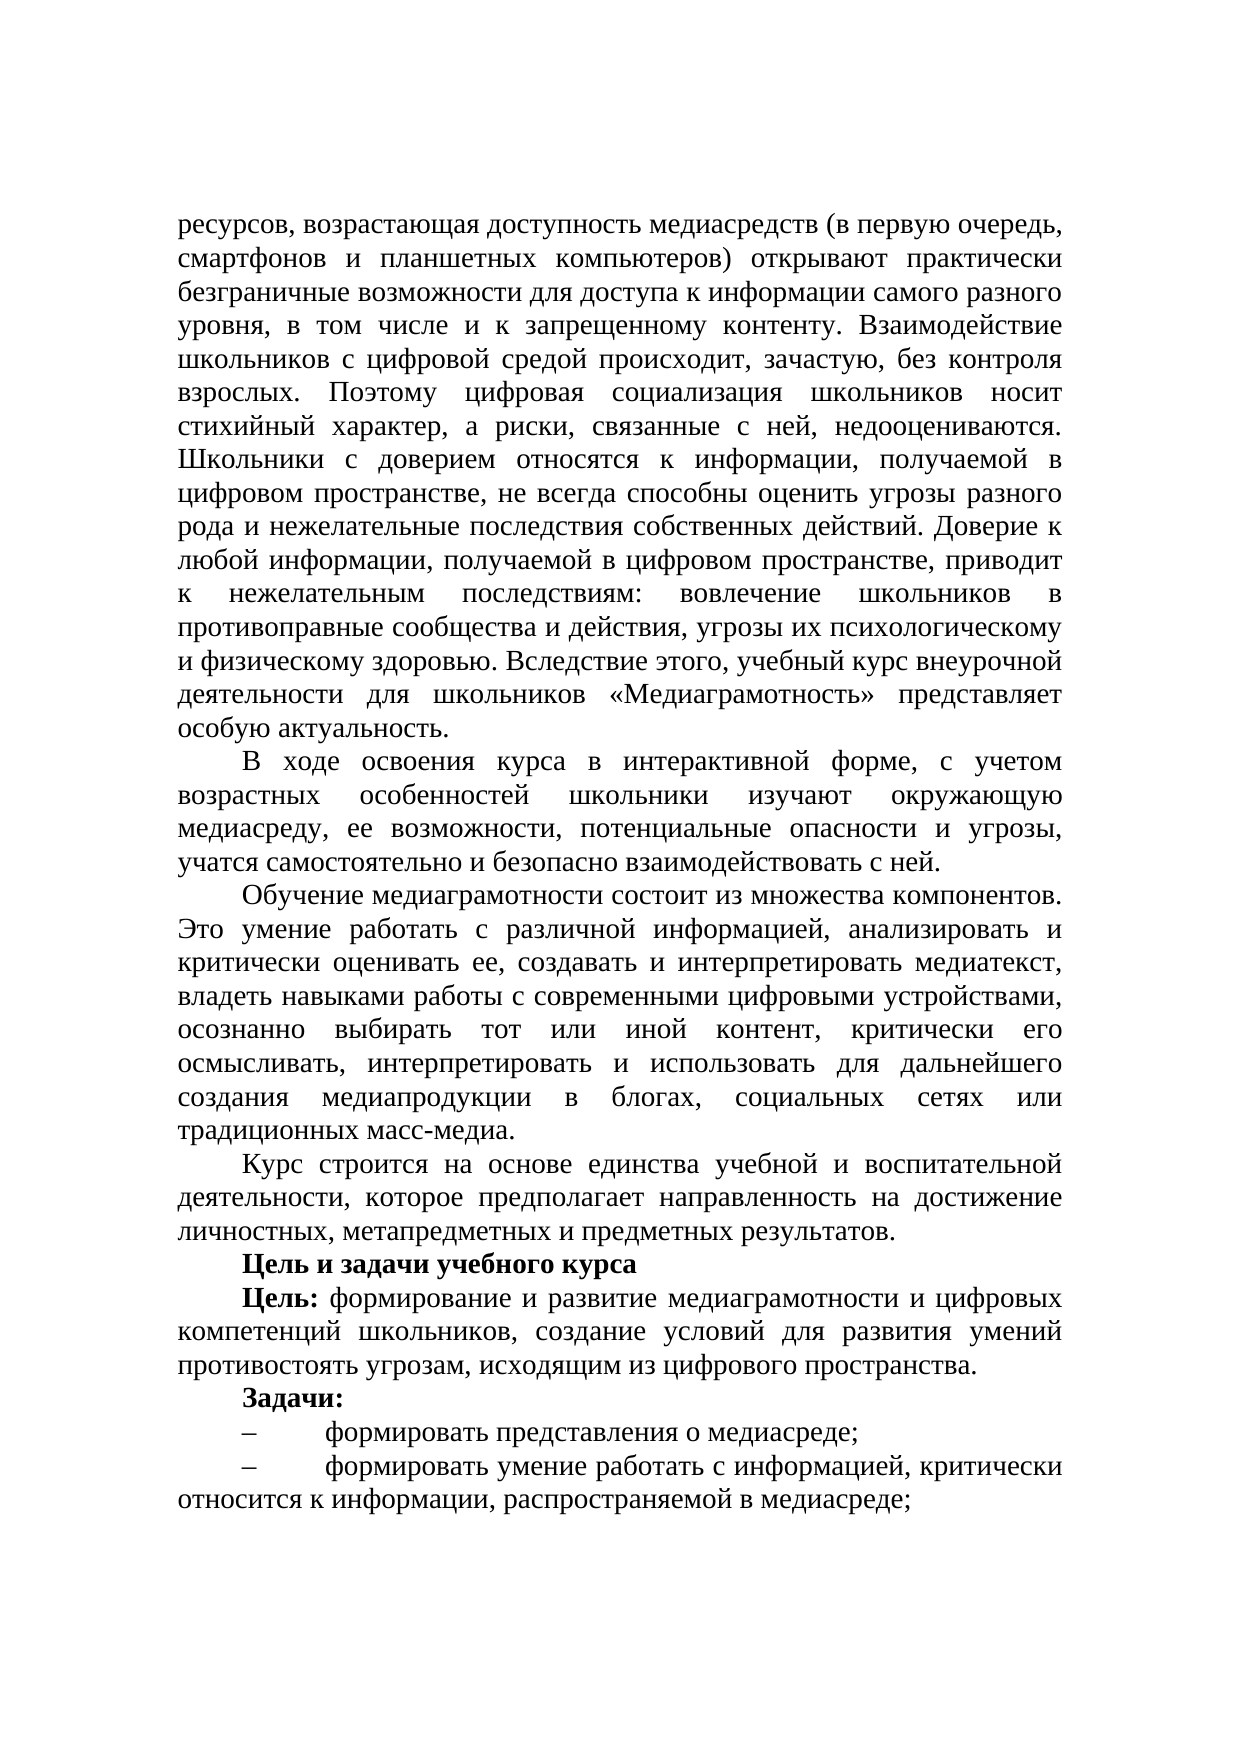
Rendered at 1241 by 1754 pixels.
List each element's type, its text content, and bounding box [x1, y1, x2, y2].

text Цель и задачи учебного курса [177, 1246, 1063, 1280]
text Задачи: [177, 1381, 1063, 1414]
text Цель: формирование и развитие медиаграмотности и цифровых компетенций школьников, создание условий для развития умений противостоять угрозам, исходящим из цифрового пространства. [177, 1280, 1063, 1381]
text Курс строится на основе единства учебной и воспитательной деятельности, которое предполагает направленность на достижение личностных, метапредметных и предметных результатов. [177, 1146, 1063, 1246]
text Обучение медиаграмотности состоит из множества компонентов. Это умение работать с различной информацией, анализировать и критически оценивать ее, создавать и интерпретировать медиатекст, владеть навыками работы с современными цифровыми устройствами, осознанно выбирать тот или иной контент, критически его осмысливать, интерпретировать и использовать для дальнейшего создания медиапродукции в блогах, социальных сетях или традиционных масс-медиа. [177, 877, 1063, 1146]
list формировать умение работать с информацией, критически относится к информации, распространяемой в медиасреде; [177, 1448, 1063, 1515]
list формировать представления о медиасреде; [177, 1414, 1063, 1448]
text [177, 207, 1063, 743]
text В ходе освоения курса в интерактивной форме, с учетом возрастных особенностей школьники изучают окружающую медиасреду, ее возможности, потенциальные опасности и угрозы, учатся самостоятельно и безопасно взаимодействовать с ней. [177, 743, 1063, 877]
